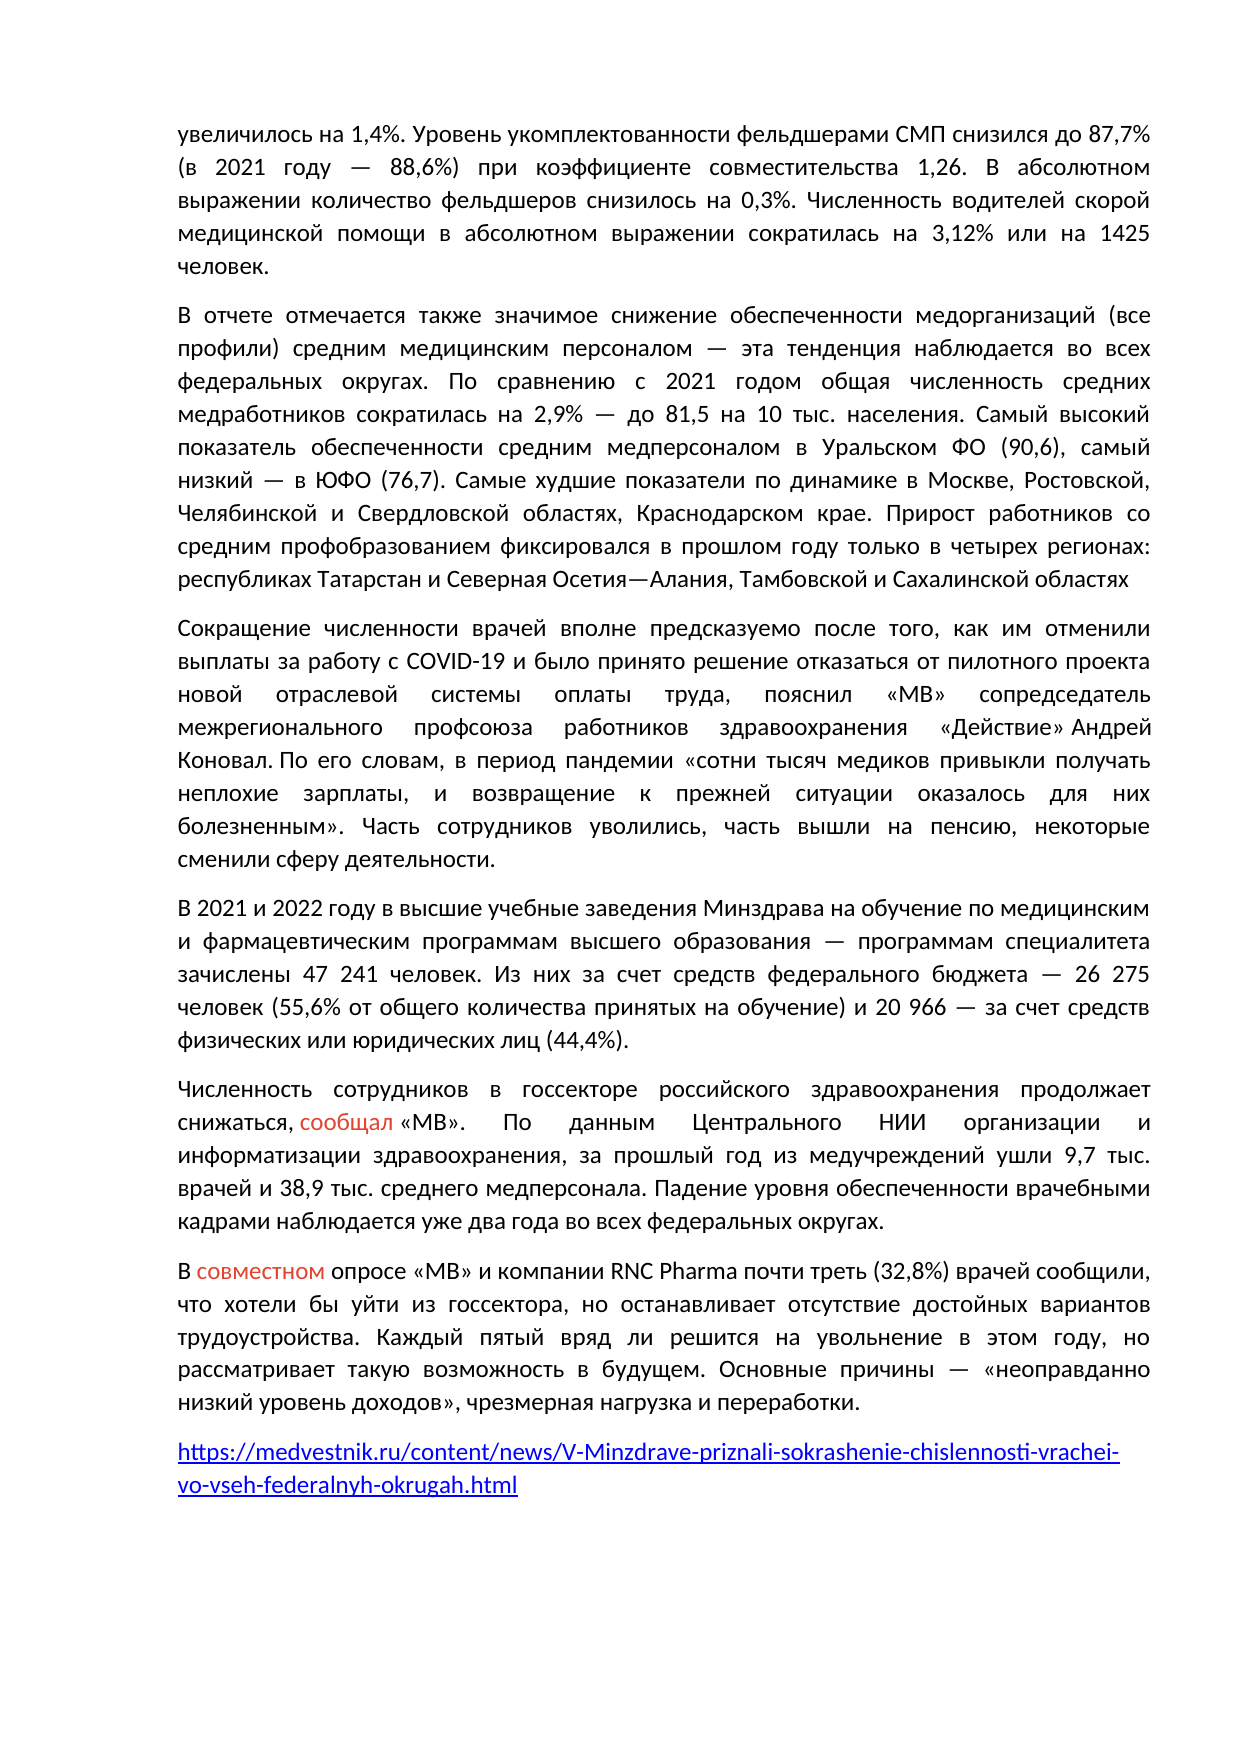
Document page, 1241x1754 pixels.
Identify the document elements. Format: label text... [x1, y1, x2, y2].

text В отчете отмечается также значимое снижение обеспеченности медорганизаций (все профили) средним медицинским персоналом — эта тенденция наблюдается во всех федеральных округах. По сравнению с 2021 годом общая численность средних медработников сократилась на 2,9% — до 81,5 на 10 тыс. населения. Самый высокий показатель обеспеченности средним медперсоналом в Уральском ФО (90,6), самый низкий — в ЮФО (76,7). Самые худшие показатели по динамике в Москве, Ростовской, Челябинской и Свердловской областях, Краснодарском крае. Прирост работников со средним профобразованием фиксировался в прошлом году только в четырех регионах: республиках Татарстан и Северная Осетия—Алания, Тамбовской и Сахалинской областях [177, 299, 1152, 593]
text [177, 118, 1152, 280]
text Численность сотрудников в госсекторе российского здравоохранения продолжает снижаться, сообщал «МВ». По данным Центрального НИИ организации и информатизации здравоохранения, за прошлый год из медучреждений ушли 9,7 тыс. врачей и 38,9 тыс. среднего медперсонала. Падение уровня обеспеченности врачебными кадрами наблюдается уже два года во всех федеральных округах. [177, 1073, 1152, 1236]
text В совместном опросе «МВ» и компании RNC Pharma почти треть (32,8%) врачей сообщили, что хотели бы уйти из госсектора, но останавливает отсутствие достойных вариантов трудоустройства. Каждый пятый вряд ли решится на увольнение в этом году, но рассматривает такую возможность в будущем. Основные причины — «неоправданно низкий уровень доходов», чрезмерная нагрузка и переработки. [177, 1255, 1152, 1417]
text Сокращение численности врачей вполне предсказуемо после того, как им отменили выплаты за работу с COVID-19 и было принято решение отказаться от пилотного проекта новой отраслевой системы оплаты труда, пояснил «МВ» сопредседатель межрегионального профсоюза работников здравоохранения «Действие» Андрей Коновал. По его словам, в период пандемии «сотни тысяч медиков привыкли получать неплохие зарплаты, и возвращение к прежней ситуации оказалось для них болезненным». Часть сотрудников уволились, часть вышли на пенсию, некоторые сменили сферу деятельности. [177, 612, 1152, 873]
text В 2021 и 2022 году в высшие учебные заведения Минздрава на обучение по медицинским и фармацевтическим программам высшего образования — программам специалитета зачислены 47 241 человек. Из них за счет средств федерального бюджета — 26 275 человек (55,6% от общего количества принятых на обучение) и 20 966 — за счет средств физических или юридических лиц (44,4%). [177, 892, 1152, 1054]
text https://medvestnik.ru/content/news/V-Minzdrave-priznali-sokrashenie-chislennosti-vrachei-vo-vseh-federalnyh-okrugah.html [177, 1436, 1152, 1499]
